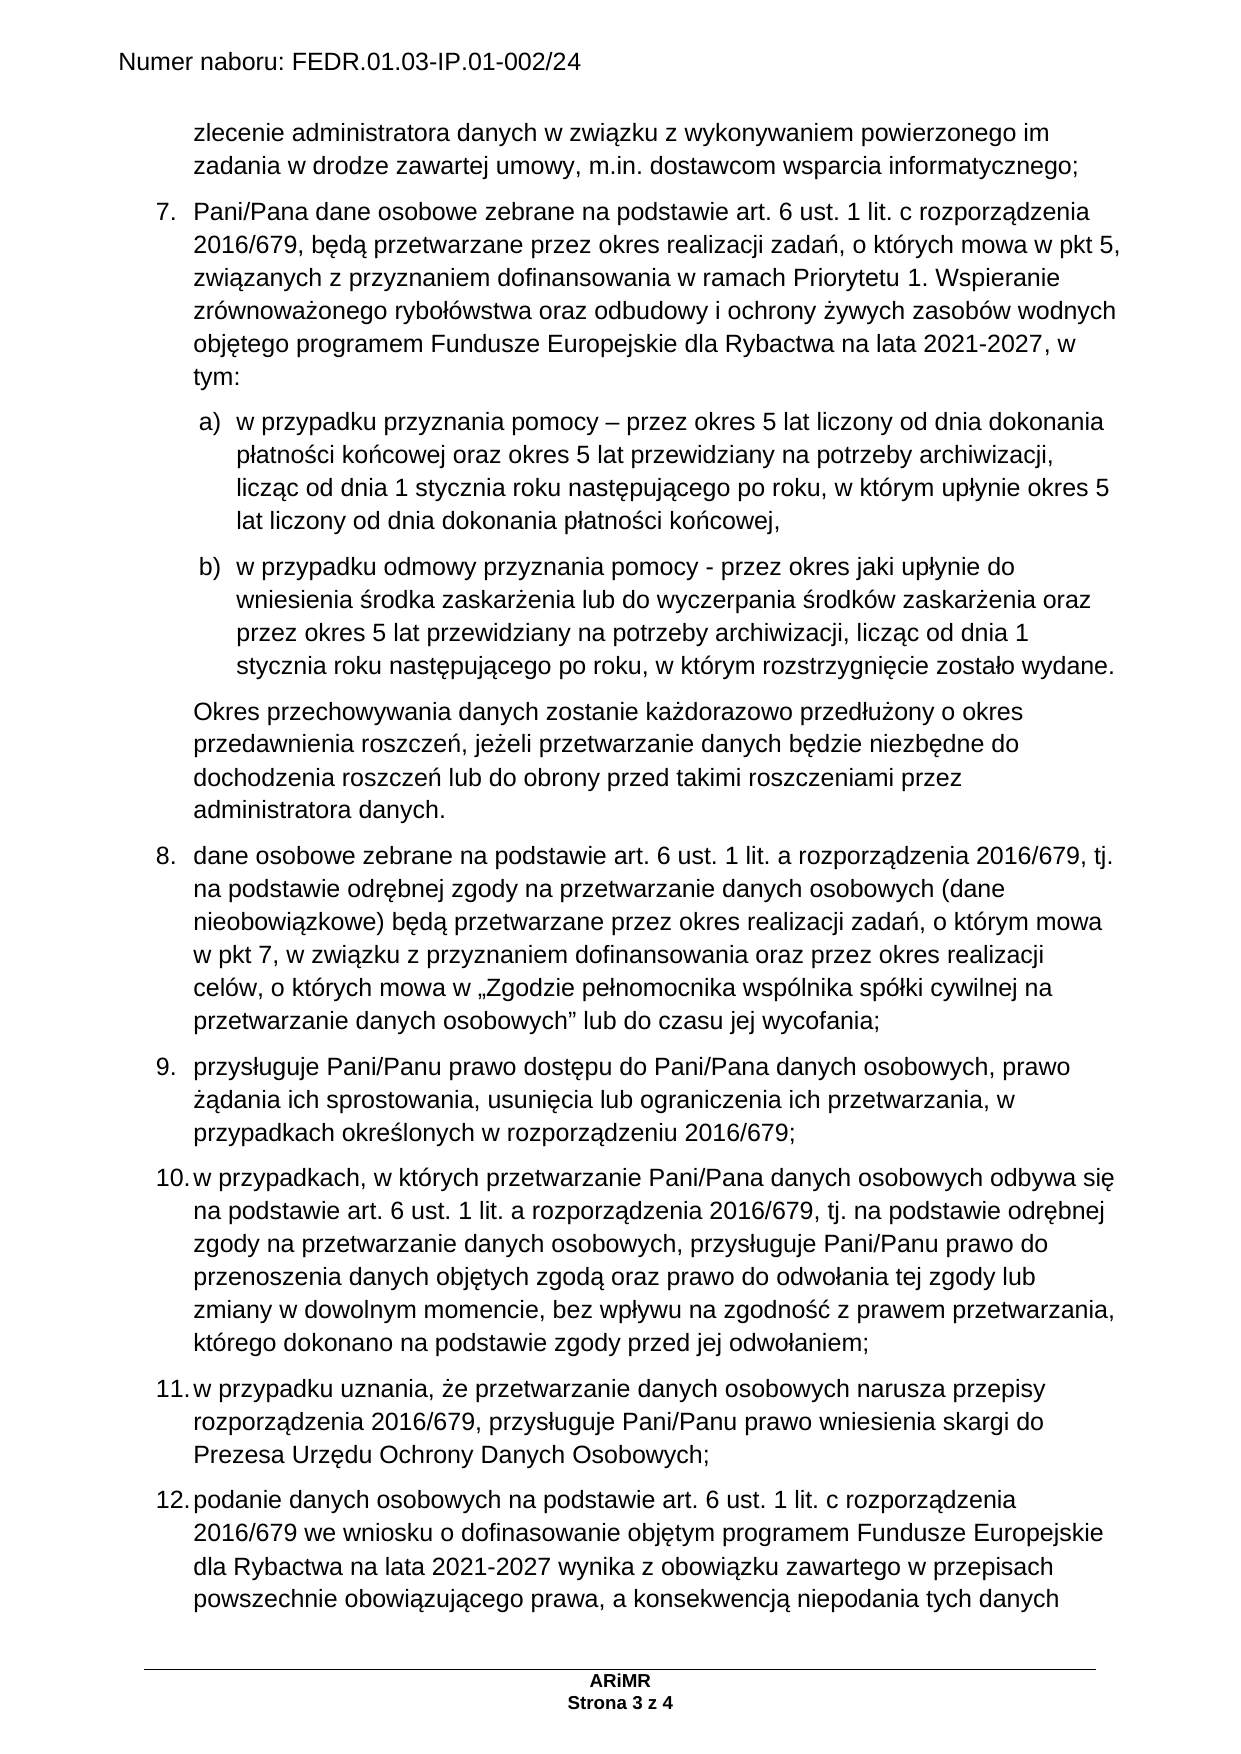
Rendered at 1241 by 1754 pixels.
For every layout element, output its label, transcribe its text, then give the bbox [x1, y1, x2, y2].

list dane osobowe zebrane na podstawie art. 6 ust. 1 lit. a rozporządzenia 2016/679, tj. na podstawie odrębnej zgody na przetwarzanie danych osobowych (dane nieobowiązkowe) będą przetwarzane przez okres realizacji zadań, o którym mowa w pkt 7, w związku z przyznaniem dofinansowania oraz przez okres realizacji celów, o których mowa w „Zgodzie pełnomocnika wspólnika spółki cywilnej na przetwarzanie danych osobowych” lub do czasu jej wycofania; [156, 841, 1122, 1035]
list w przypadku uznania, że przetwarzanie danych osobowych narusza przepisy rozporządzenia 2016/679, przysługuje Pani/Panu prawo wniesienia skargi do Prezesa Urzędu Ochrony Danych Osobowych; [156, 1374, 1122, 1469]
list w przypadku odmowy przyznania pomocy - przez okres jaki upłynie do wniesienia środka zaskarżenia lub do wyczerpania środków zaskarżenia oraz przez okres 5 lat przewidziany na potrzeby archiwizacji, licząc od dnia 1 stycznia roku następującego po roku, w którym rozstrzygnięcie zostało wydane. [199, 552, 1122, 680]
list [156, 1485, 1122, 1613]
list Pani/Pana dane osobowe zebrane na podstawie art. 6 ust. 1 lit. c rozporządzenia 2016/679, będą przetwarzane przez okres realizacji zadań, o których mowa w pkt 5, związanych z przyznaniem dofinansowania w ramach Priorytetu 1. Wspieranie zrównoważonego rybołówstwa oraz odbudowy i ochrony żywych zasobów wodnych objętego programem Fundusze Europejskie dla Rybactwa na lata 2021-2027, w tym: [156, 197, 1122, 391]
text Okres przechowywania danych zostanie każdorazowo przedłużony o okres przedawnienia roszczeń, jeżeli przetwarzanie danych będzie niezbędne do dochodzenia roszczeń lub do obrony przed takimi roszczeniami przez administratora danych. [193, 696, 1122, 824]
list przysługuje Pani/Panu prawo dostępu do Pani/Pana danych osobowych, prawo żądania ich sprostowania, usunięcia lub ograniczenia ich przetwarzania, w przypadkach określonych w rozporządzeniu 2016/679; [156, 1052, 1122, 1146]
list w przypadkach, w których przetwarzanie Pani/Pana danych osobowych odbywa się na podstawie art. 6 ust. 1 lit. a rozporządzenia 2016/679, tj. na podstawie odrębnej zgody na przetwarzanie danych osobowych, przysługuje Pani/Panu prawo do przenoszenia danych objętych zgodą oraz prawo do odwołania tej zgody lub zmiany w dowolnym momencie, bez wpływu na zgodność z prawem przetwarzania, którego dokonano na podstawie zgody przed jej odwołaniem; [156, 1163, 1122, 1357]
list w przypadku przyznania pomocy – przez okres 5 lat liczony od dnia dokonania płatności końcowej oraz okres 5 lat przewidziany na potrzeby archiwizacji, licząc od dnia 1 stycznia roku następującego po roku, w którym upłynie okres 5 lat liczony od dnia dokonania płatności końcowej, [199, 407, 1122, 535]
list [156, 118, 1122, 180]
